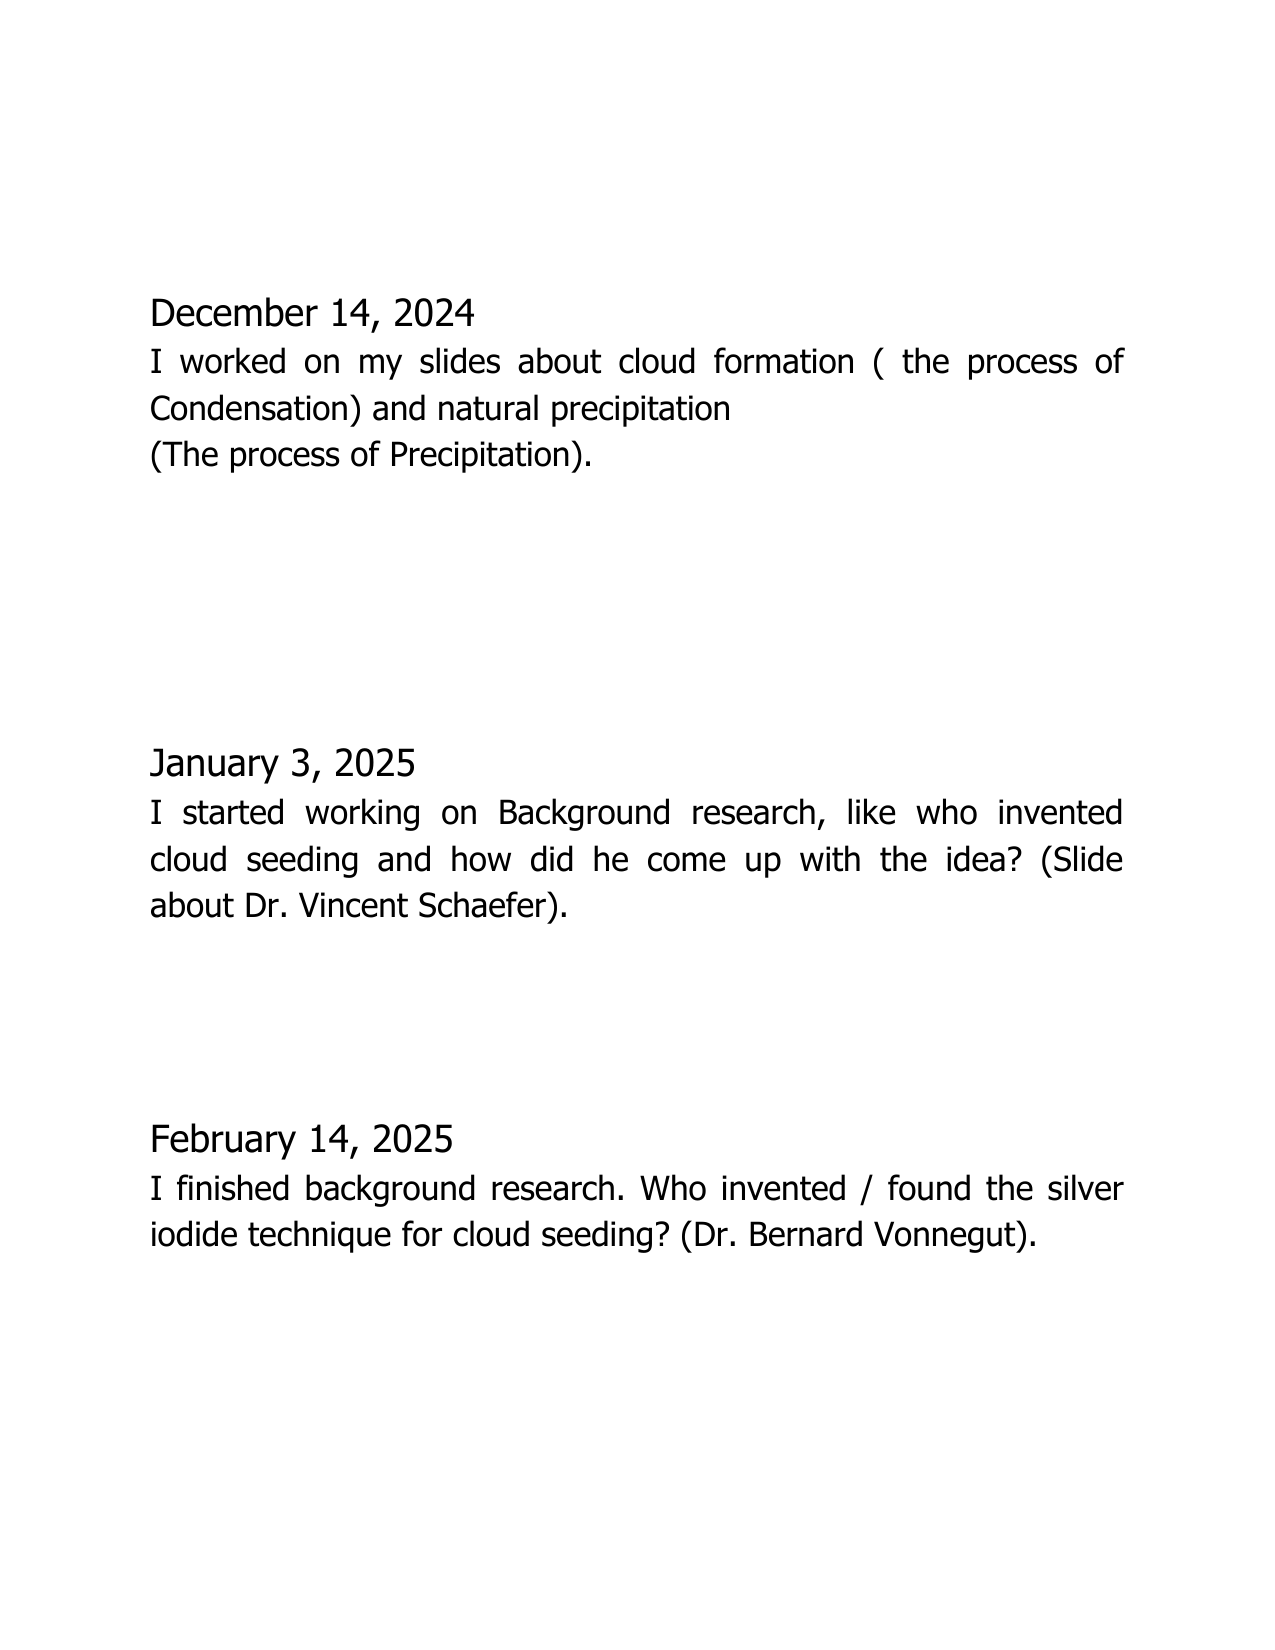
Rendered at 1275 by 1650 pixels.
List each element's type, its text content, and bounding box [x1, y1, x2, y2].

text January 3, 2025 [150, 739, 1125, 785]
text I worked on my slides about cloud formation ( the process of Condensation) and natural precipitation (The process of Precipitation). [150, 341, 1125, 473]
text February 14, 2025 [150, 1114, 1125, 1160]
text December 14, 2024 [150, 288, 1125, 334]
text I started working on Background research, like who invented cloud seeding and how did he come up with the idea? (Slide about Dr. Vincent Schaefer). [150, 791, 1125, 924]
text I finished background research. Who invented / found the silver iodide technique for cloud seeding? (Dr. Bernard Vonnegut). [150, 1167, 1125, 1253]
